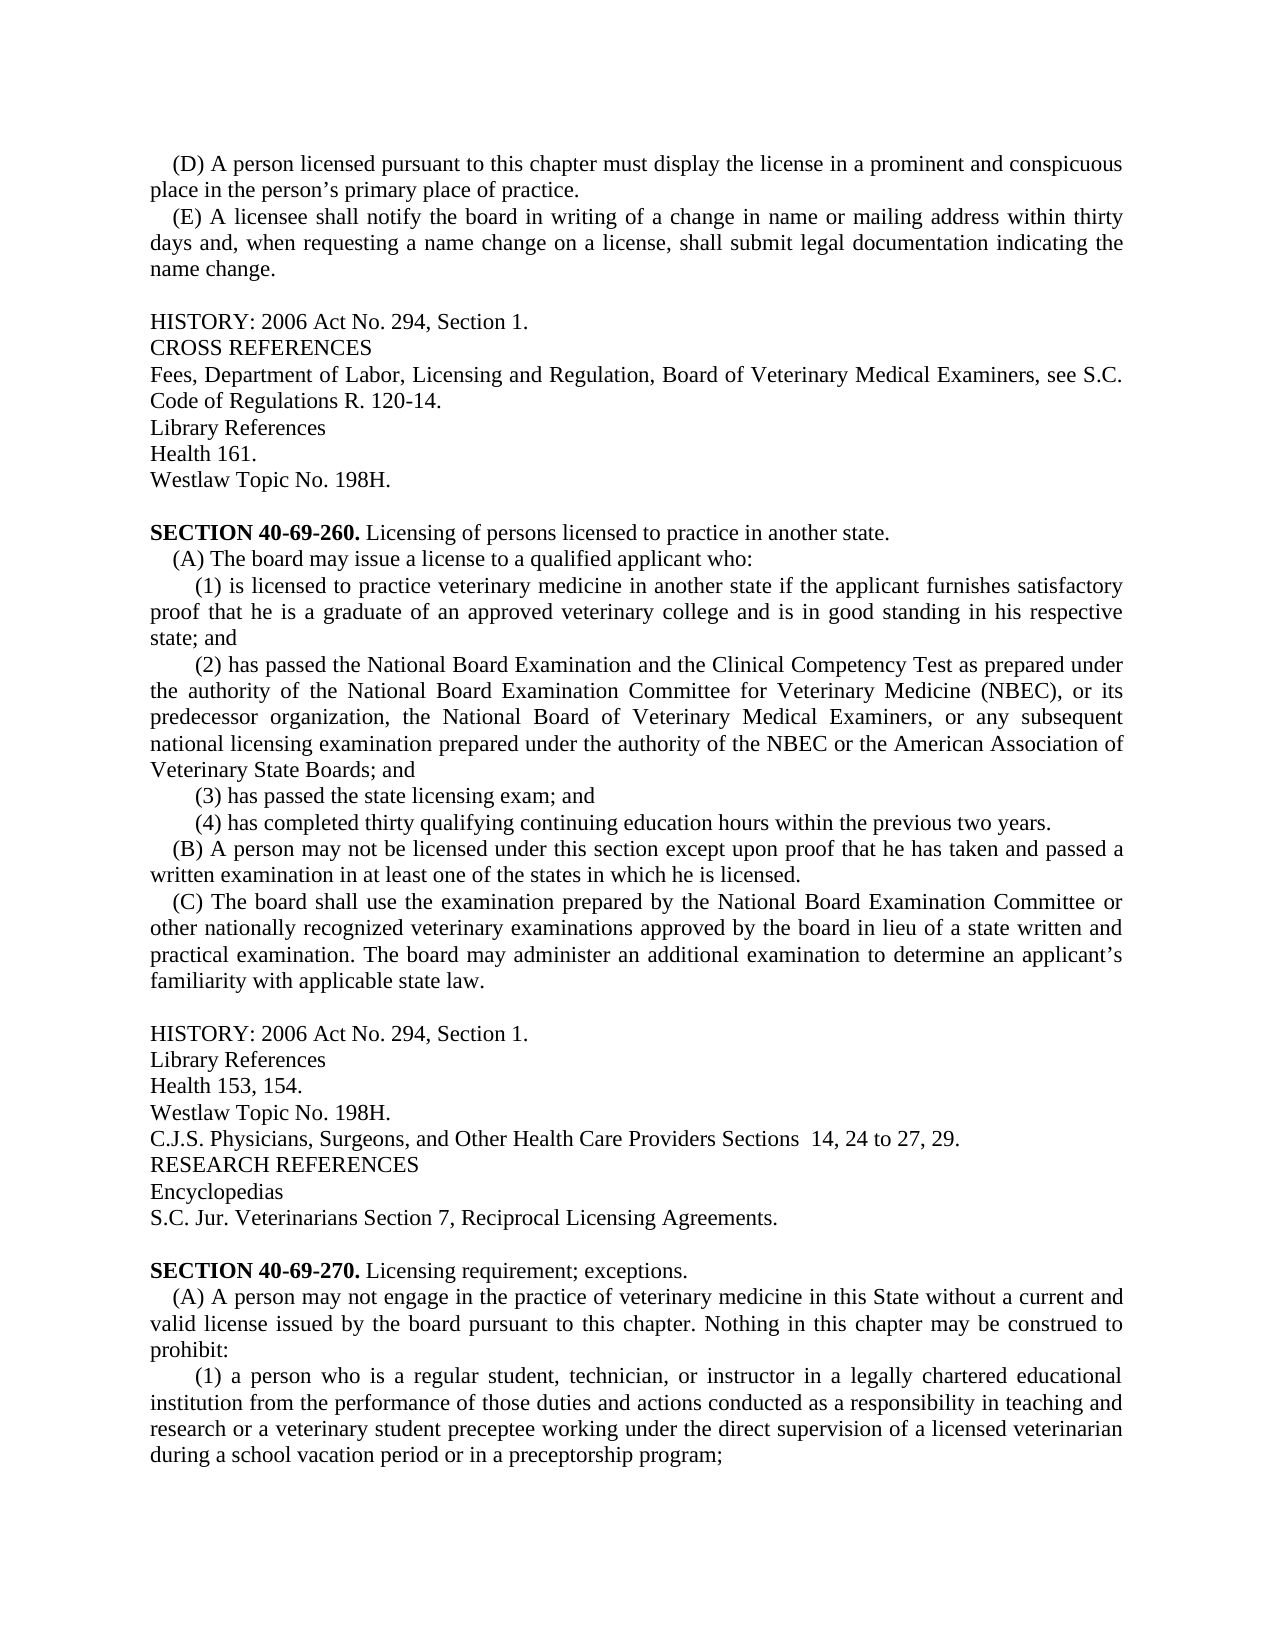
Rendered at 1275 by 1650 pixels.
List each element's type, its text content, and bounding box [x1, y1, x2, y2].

text Westlaw Topic No. 198H. [150, 466, 1125, 493]
text Fees, Department of Labor, Licensing and Regulation, Board of Veterinary Medical Examiners, see S.C. Code of Regulations R. 120-14. [150, 361, 1125, 413]
text (C) The board shall use the examination prepared by the National Board Examination Committee or other nationally recognized veterinary examinations approved by the board in lieu of a state written and practical examination. The board may administer an additional examination to determine an applicant’s familiarity with applicable state law. [150, 888, 1125, 993]
text S.C. Jur. Veterinarians Section 7, Reciprocal Licensing Agreements. [150, 1204, 1125, 1231]
text RESEARCH REFERENCES [150, 1151, 1125, 1178]
text Library References [150, 1046, 1125, 1072]
text Encyclopedias [150, 1178, 1125, 1204]
text (1) a person who is a regular student, technician, or instructor in a legally chartered educational institution from the performance of those duties and actions conducted as a responsibility in teaching and research or a veterinary student preceptee working under the direct supervision of a licensed veterinarian during a school vacation period or in a preceptorship program; [150, 1362, 1125, 1468]
text (A) The board may issue a license to a qualified applicant who: [150, 545, 1125, 572]
text (A) A person may not engage in the practice of veterinary medicine in this State without a current and valid license issued by the board pursuant to this chapter. Nothing in this chapter may be construed to prohibit: [150, 1283, 1125, 1362]
text C.J.S. Physicians, Surgeons, and Other Health Care Providers Sections 14, 24 to 27, 29. [150, 1125, 1125, 1151]
text (1) is licensed to practice veterinary medicine in another state if the applicant furnishes satisfactory proof that he is a graduate of an approved veterinary college and is in good standing in his respective state; and [150, 572, 1125, 651]
text CROSS REFERENCES [150, 334, 1125, 361]
text (2) has passed the National Board Examination and the Clinical Competency Test as prepared under the authority of the National Board Examination Committee for Veterinary Medicine (NBEC), or its predecessor organization, the National Board of Veterinary Medical Examiners, or any subsequent national licensing examination prepared under the authority of the NBEC or the American Association of Veterinary State Boards; and [150, 651, 1125, 782]
text Westlaw Topic No. 198H. [150, 1099, 1125, 1125]
text HISTORY: 2006 Act No. 294, Section 1. [150, 308, 1125, 334]
text (3) has passed the state licensing exam; and [150, 782, 1125, 809]
text (E) A licensee shall notify the board in writing of a change in name or mailing address within thirty days and, when requesting a name change on a license, shall submit legal documentation indicating the name change. [150, 203, 1125, 282]
text Library References [150, 413, 1125, 440]
text Health 161. [150, 440, 1125, 466]
text HISTORY: 2006 Act No. 294, Section 1. [150, 1020, 1125, 1046]
text SECTION 40-69-270. Licensing requirement; exceptions. [150, 1257, 1125, 1283]
text SECTION 40-69-260. Licensing of persons licensed to practice in another state. [150, 519, 1125, 545]
text (4) has completed thirty qualifying continuing education hours within the previous two years. [150, 809, 1125, 835]
text (B) A person may not be licensed under this section except upon proof that he has taken and passed a written examination in at least one of the states in which he is licensed. [150, 835, 1125, 888]
text Health 153, 154. [150, 1072, 1125, 1099]
text (D) A person licensed pursuant to this chapter must display the license in a prominent and conspicuous place in the person’s primary place of practice. [150, 150, 1125, 203]
